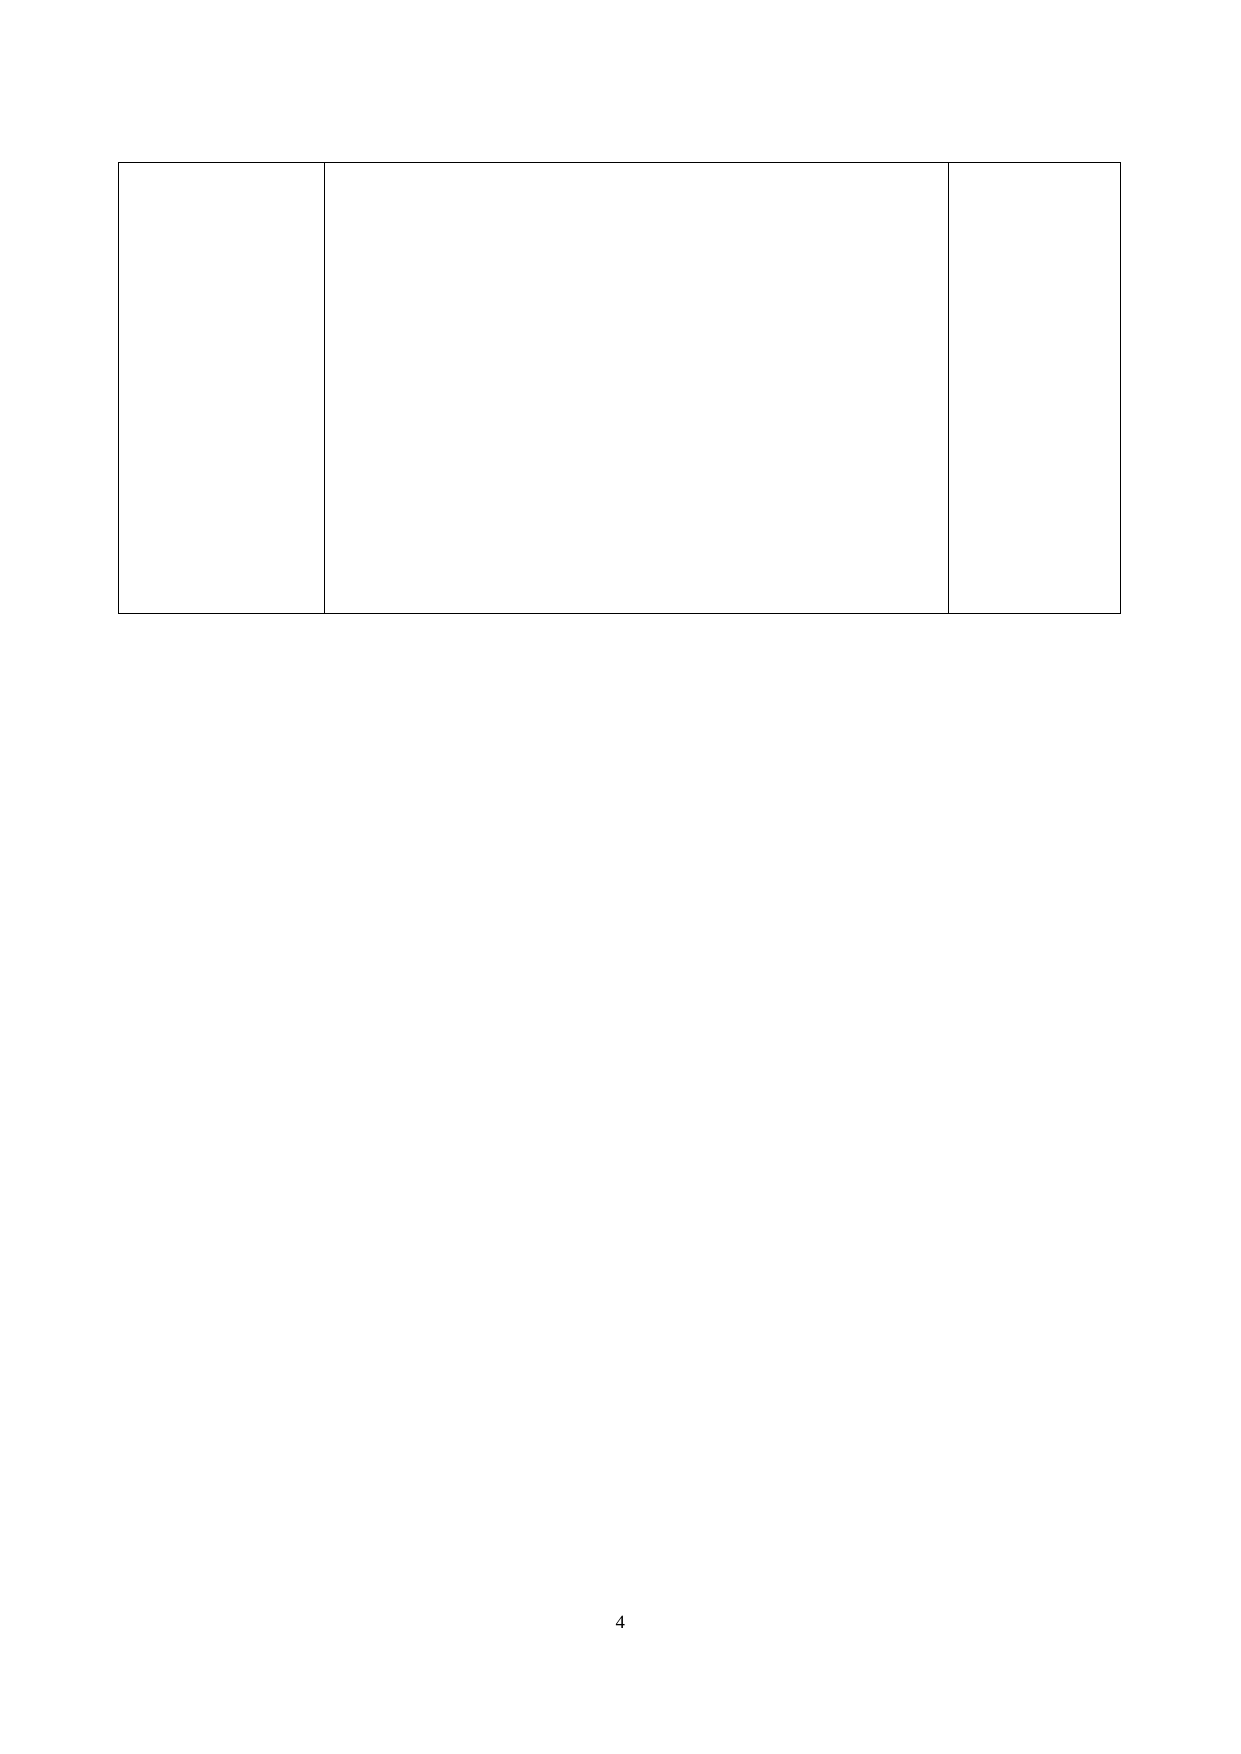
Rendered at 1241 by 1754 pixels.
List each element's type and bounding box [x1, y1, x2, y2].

table_cell [949, 163, 1120, 613]
table_cell [119, 163, 324, 613]
table_cell [325, 163, 948, 613]
